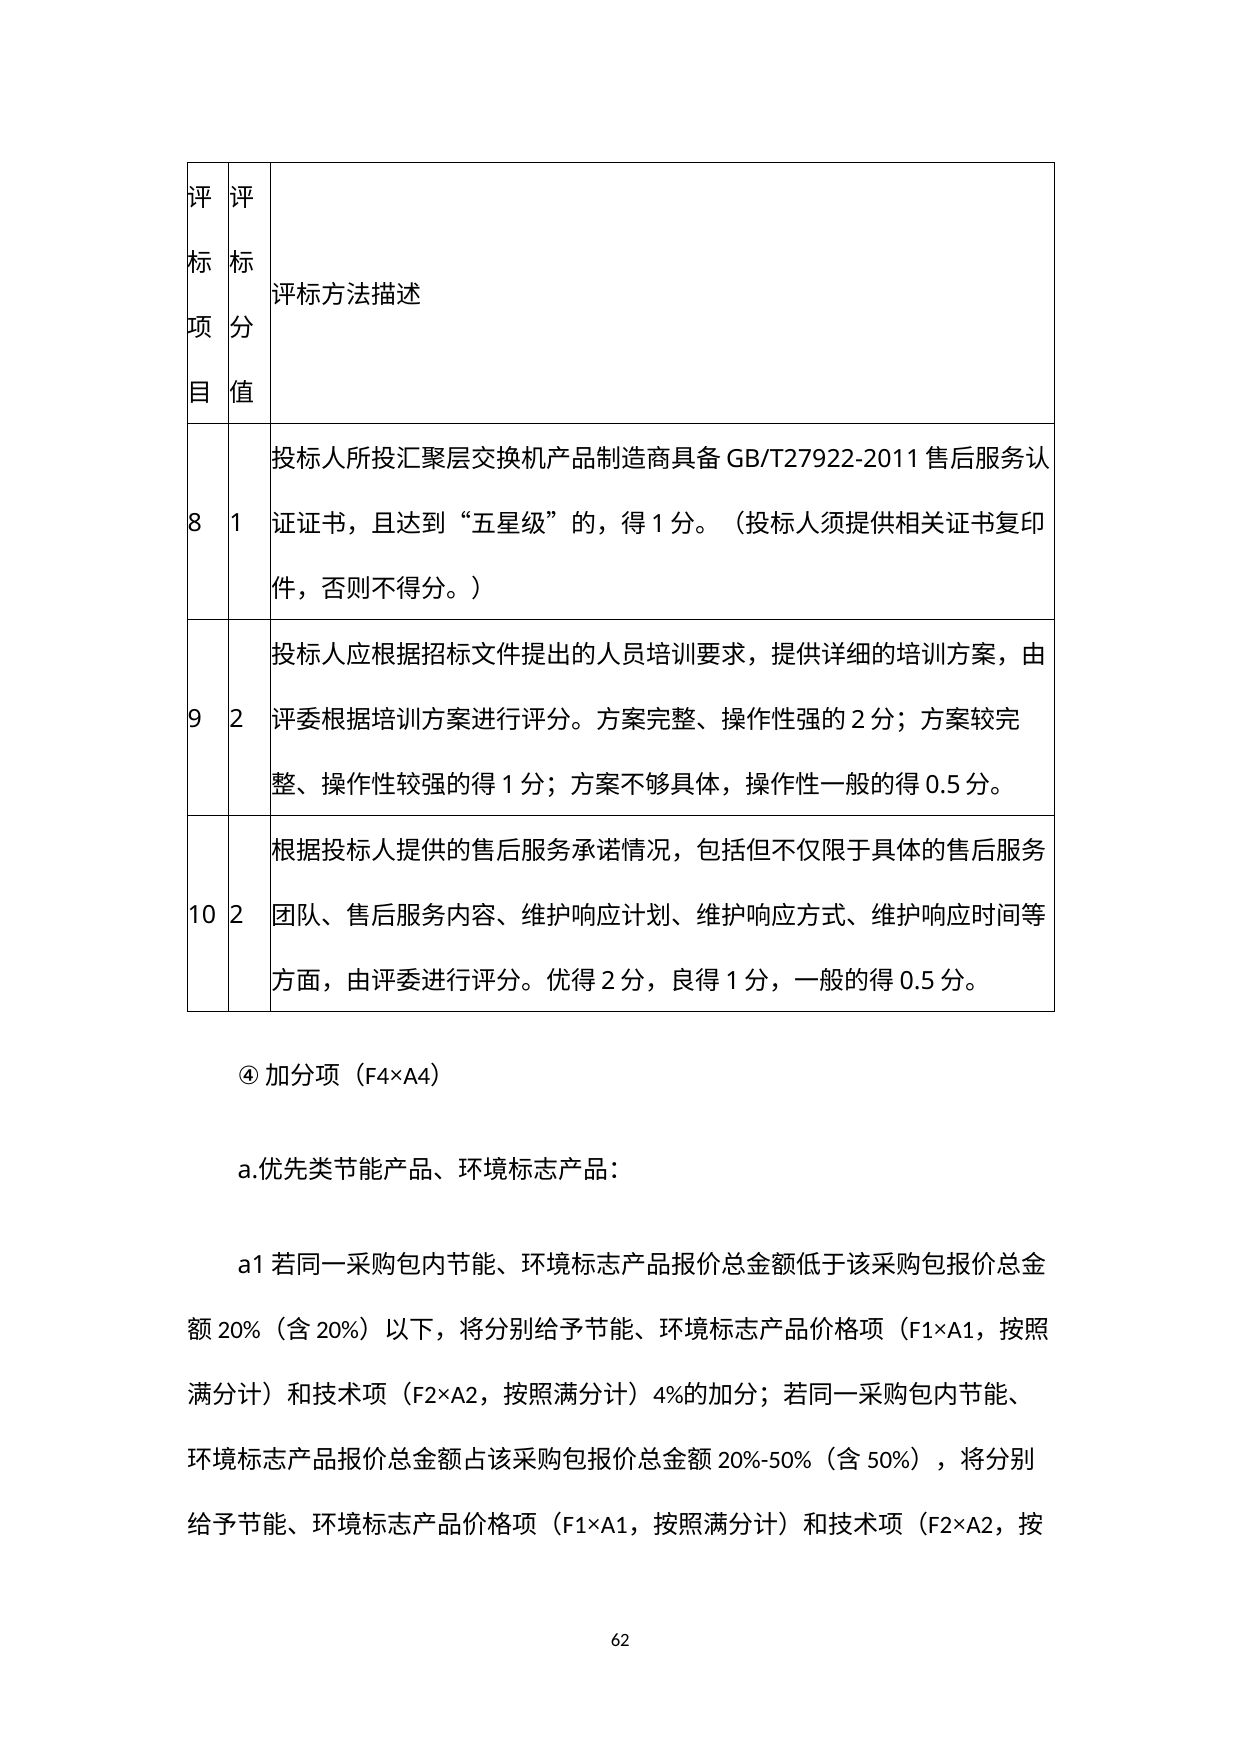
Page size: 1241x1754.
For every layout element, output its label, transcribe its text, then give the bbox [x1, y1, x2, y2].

text a.优先类节能产品、环境标志产品： [187, 1136, 1053, 1201]
table_cell 投标人所投汇聚层交换机产品制造商具备GB/T27922-2011售后服务认证证书，且达到“五星级”的，得1分。（投标人须提供相关证书复印件，否则不得分。） [271, 424, 1054, 619]
table_cell 根据投标人提供的售后服务承诺情况，包括但不仅限于具体的售后服务团队、售后服务内容、维护响应计划、维护响应方式、维护响应时间等方面，由评委进行评分。优得2分，良得1分，一般的得0.5分。 [271, 816, 1054, 1011]
table_cell 1 [229, 424, 270, 619]
table_header 评标项目 [188, 163, 228, 423]
table_header 评标方法描述 [271, 163, 1054, 423]
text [187, 1230, 1053, 1555]
table_cell 8 [188, 424, 228, 619]
table_header 评标分值 [229, 163, 270, 423]
table_cell 10 [188, 816, 228, 1011]
table_cell 9 [188, 620, 228, 815]
text ④加分项（F4×A4） [187, 1041, 1053, 1106]
table_cell 2 [229, 816, 270, 1011]
table_cell 投标人应根据招标文件提出的人员培训要求，提供详细的培训方案，由评委根据培训方案进行评分。方案完整、操作性强的2分；方案较完整、操作性较强的得1分；方案不够具体，操作性一般的得0.5分。 [271, 620, 1054, 815]
table_cell 2 [229, 620, 270, 815]
